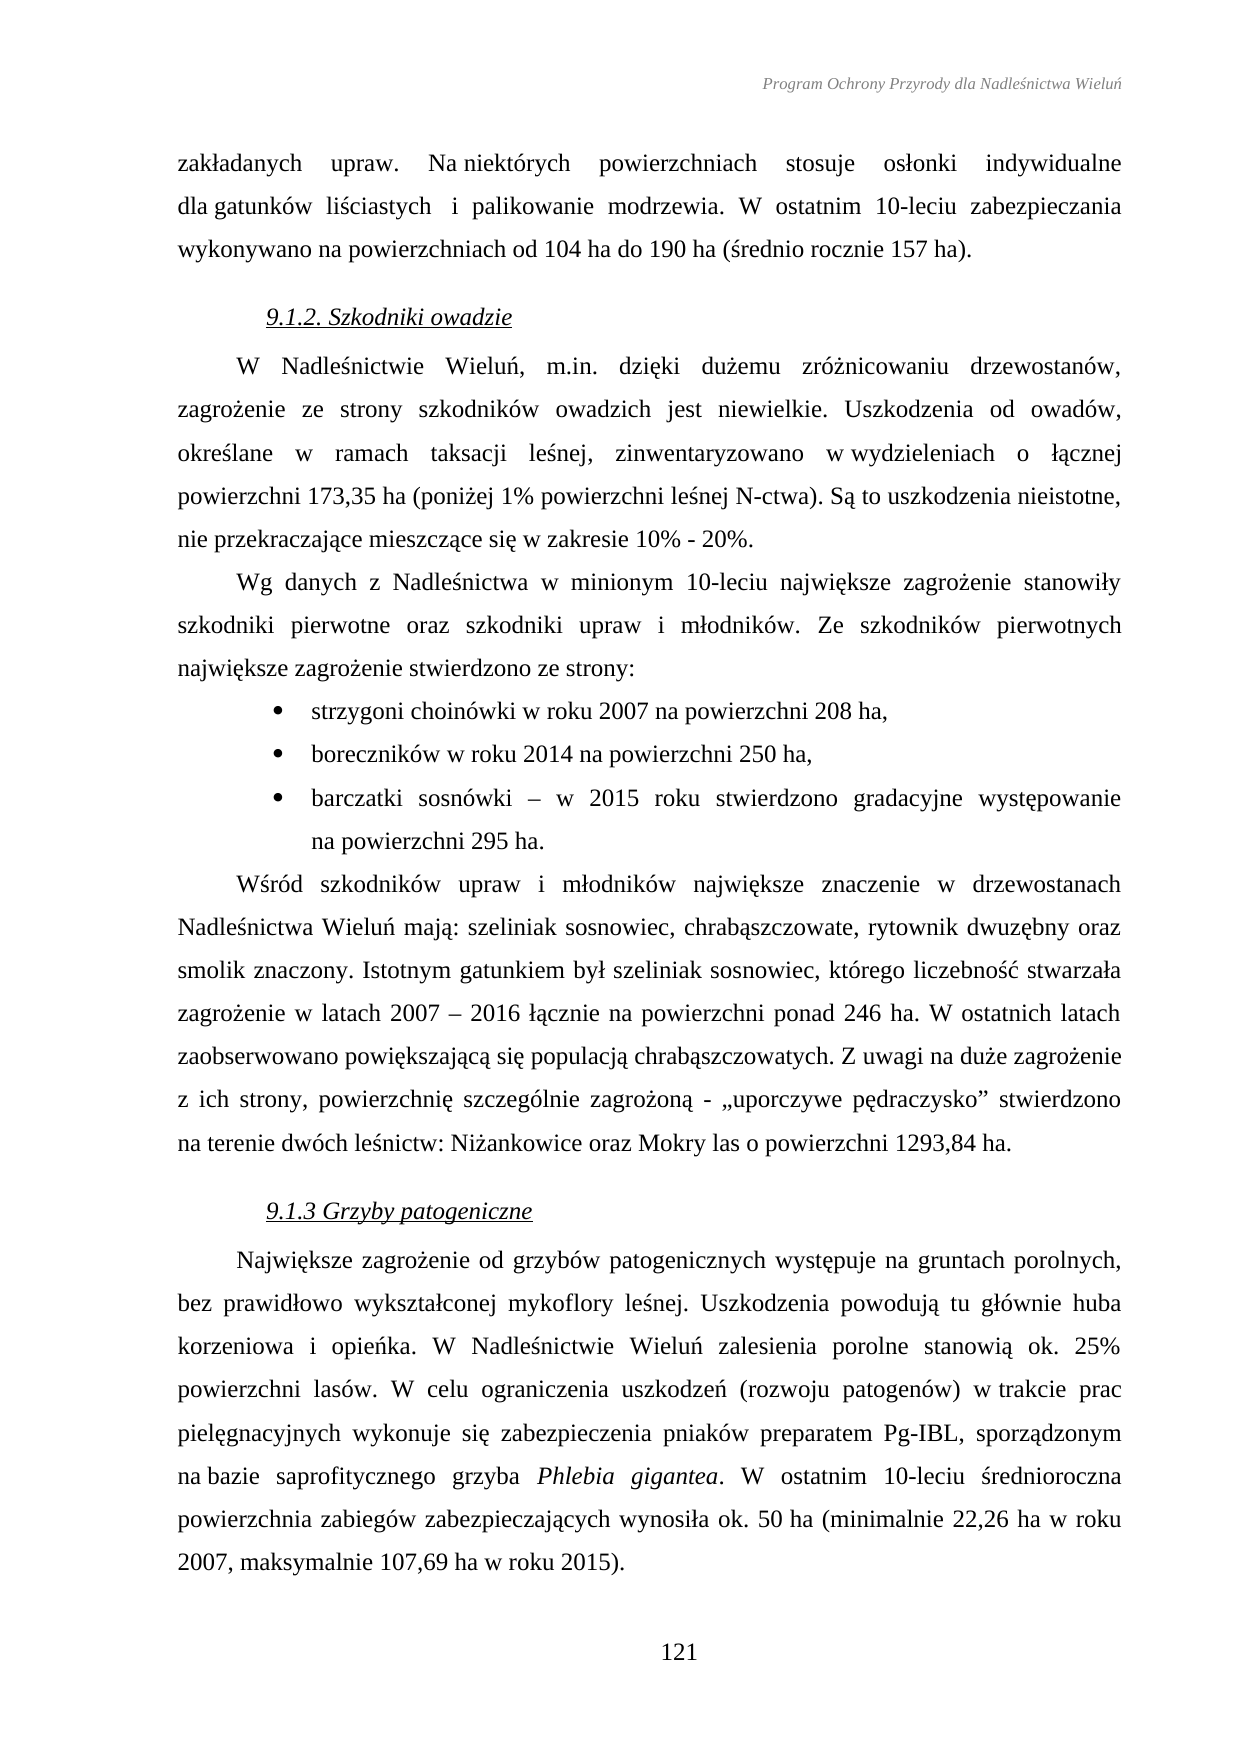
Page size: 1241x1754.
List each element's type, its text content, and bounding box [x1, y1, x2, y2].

text W Nadleśnictwie Wieluń, m.in. dzięki dużemu zróżnicowaniu drzewostanów, zagrożenie ze strony szkodników owadzich jest niewielkie. Uszkodzenia od owadów, określane w ramach taksacji leśnej, zinwentaryzowano w wydzieleniach o łącznej powierzchni 173,35 ha (poniżej 1% powierzchni leśnej N-ctwa). Są to uszkodzenia nieistotne, nie przekraczające mieszczące się w zakresie 10% - 20%. [177, 351, 1122, 553]
subtitle 9.1.2. Szkodniki owadzie [266, 302, 1122, 331]
text Wśród szkodników upraw i młodników największe znaczenie w drzewostanach Nadleśnictwa Wieluń mają: szeliniak sosnowiec, chrabąszczowate, rytownik dwuzębny oraz smolik znaczony. Istotnym gatunkiem był szeliniak sosnowiec, którego liczebność stwarzała zagrożenie w latach 2007 – 2016 łącznie na powierzchni ponad 246 ha. W ostatnich latach zaobserwowano powiększającą się populacją chrabąszczowatych. Z uwagi na duże zagrożenie z ich strony, powierzchnię szczególnie zagrożoną - „uporczywe pędraczysko” stwierdzono na terenie dwóch leśnictw: Niżankowice oraz Mokry las o powierzchni 1293,84 ha. [177, 869, 1122, 1156]
subtitle 9.1.3 Grzyby patogeniczne [266, 1196, 1122, 1224]
text Wg danych z Nadleśnictwa w minionym 10-leciu największe zagrożenie stanowiły szkodniki pierwotne oraz szkodniki upraw i młodników. Ze szkodników pierwotnych największe zagrożenie stwierdzono ze strony: [177, 567, 1122, 682]
list boreczników w roku 2014 na powierzchni 250 ha, [274, 739, 1122, 768]
list barczatki sosnówki – w 2015 roku stwierdzono gradacyjne występowanie na powierzchni 295 ha. [274, 783, 1122, 854]
text Największe zagrożenie od grzybów patogenicznych występuje na gruntach porolnych, bez prawidłowo wykształconej mykoflory leśnej. Uszkodzenia powodują tu głównie huba korzeniowa i opieńka. W Nadleśnictwie Wieluń zalesienia porolne stanowią ok. 25% powierzchni lasów. W celu ograniczenia uszkodzeń (rozwoju patogenów) w trakcie prac pielęgnacyjnych wykonuje się zabezpieczenia pniaków preparatem Pg-IBL, sporządzonym na bazie saprofitycznego grzyba Phlebia gigantea. W ostatnim 10-leciu średnioroczna powierzchnia zabiegów zabezpieczających wynosiła ok. 50 ha (minimalnie 22,26 ha w roku 2007, maksymalnie 107,69 ha w roku 2015). [177, 1245, 1122, 1576]
list strzygoni choinówki w roku 2007 na powierzchni 208 ha, [274, 696, 1122, 725]
